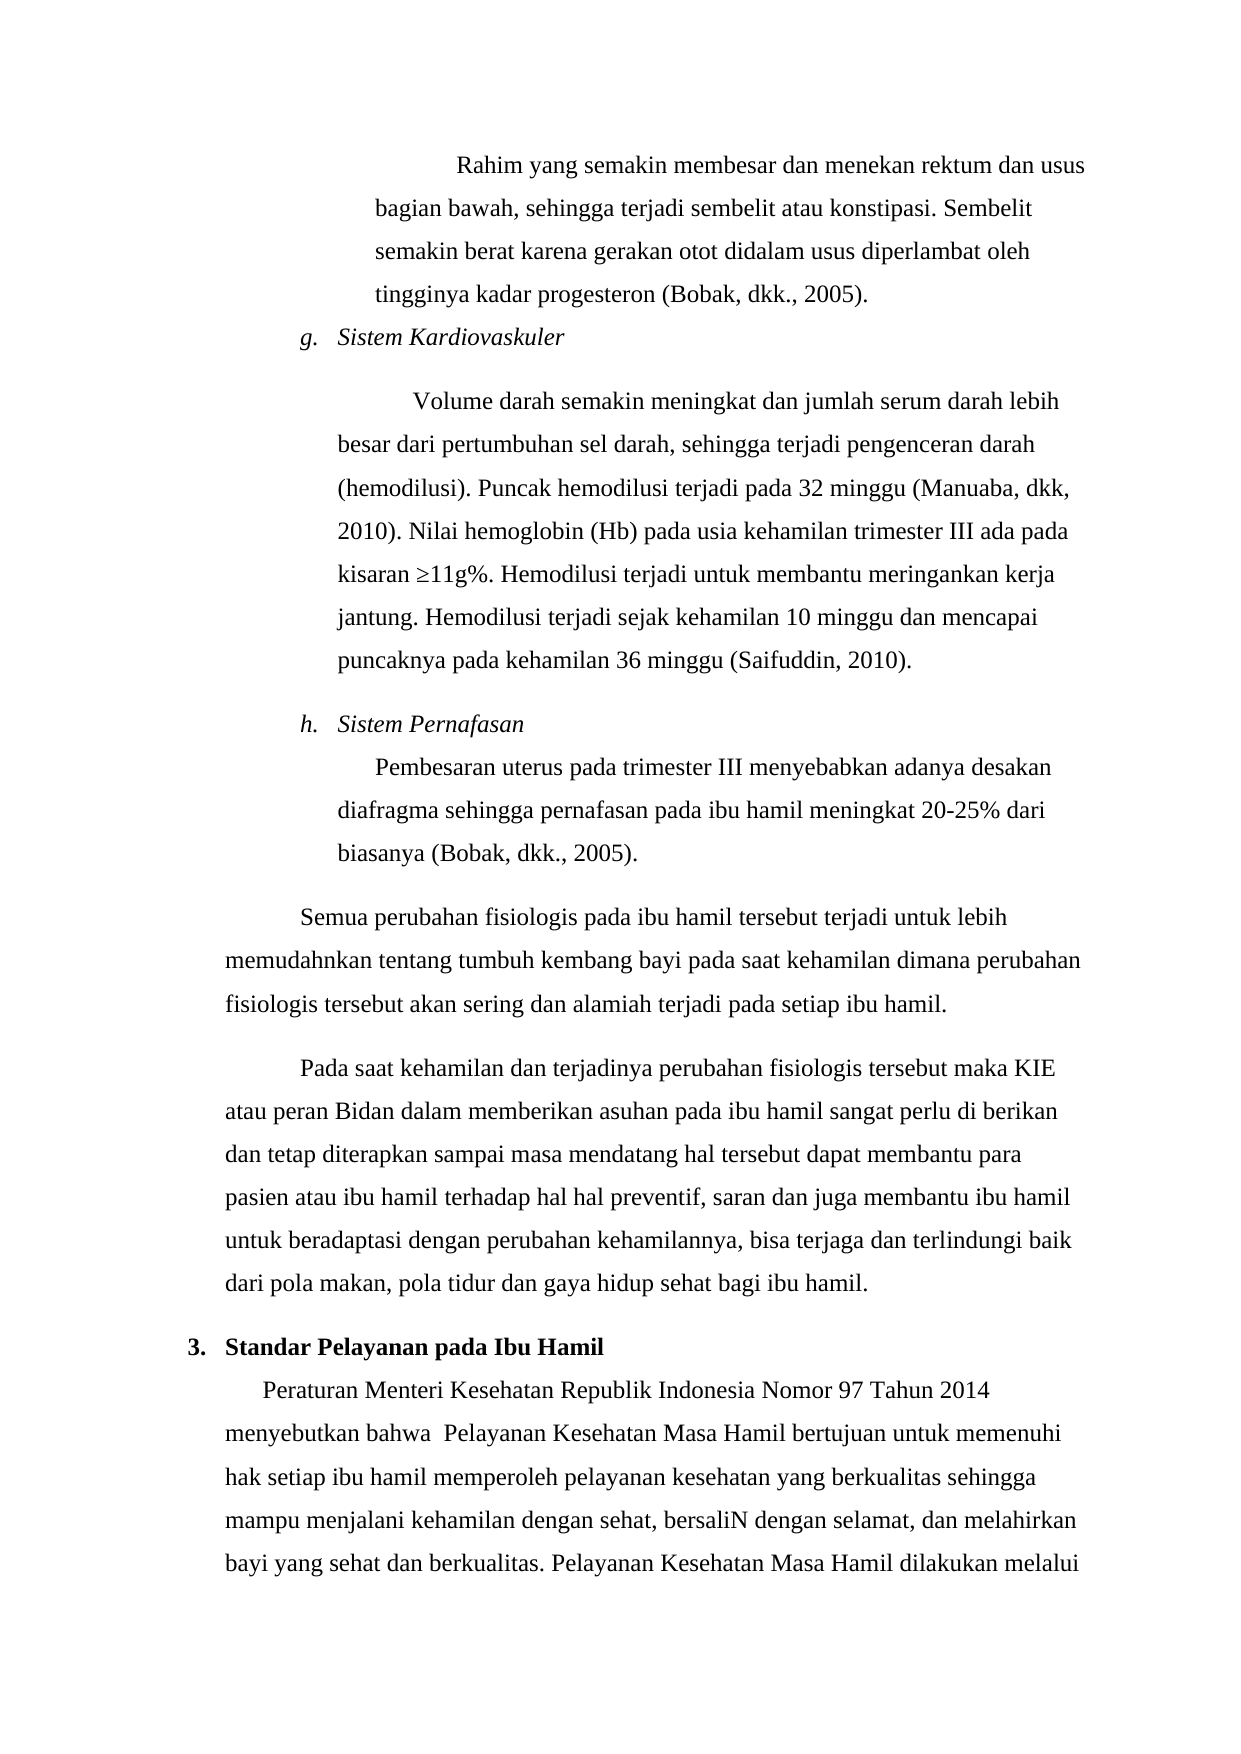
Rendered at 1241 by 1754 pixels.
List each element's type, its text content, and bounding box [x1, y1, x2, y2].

text Pada saat kehamilan dan terjadinya perubahan fisiologis tersebut maka KIE atau peran Bidan dalam memberikan asuhan pada ibu hamil sangat perlu di berikan dan tetap diterapkan sampai masa mendatang hal tersebut dapat membantu para pasien atau ibu hamil terhadap hal hal preventif, saran dan juga membantu ibu hamil untuk beradaptasi dengan perubahan kehamilannya, bisa terjaga dan terlindungi baik dari pola makan, pola tidur dan gaya hidup sehat bagi ibu hamil. [225, 1053, 1090, 1297]
list Sistem Pernafasan [300, 709, 1090, 738]
list Standar Pelayanan pada Ibu Hamil [187, 1332, 1090, 1361]
list Rahim yang semakin membesar dan menekan rektum dan usus bagian bawah, sehingga terjadi sembelit atau konstipasi. Sembelit semakin berat karena gerakan otot didalam usus diperlambat oleh tingginya kadar progesteron (Bobak, dkk., 2005). [375, 150, 1090, 308]
list Pembesaran uterus pada trimester III menyebabkan adanya desakan diafragma sehingga pernafasan pada ibu hamil meningkat 20-25% dari biasanya (Bobak, dkk., 2005). [337, 752, 1090, 867]
text Semua perubahan fisiologis pada ibu hamil tersebut terjadi untuk lebih memudahnkan tentang tumbuh kembang bayi pada saat kehamilan dimana perubahan fisiologis tersebut akan sering dan alamiah terjadi pada setiap ibu hamil. [225, 902, 1090, 1017]
list Sistem Kardiovaskuler [300, 322, 1090, 351]
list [225, 1375, 1090, 1577]
text Volume darah semakin meningkat dan jumlah serum darah lebih besar dari pertumbuhan sel darah, sehingga terjadi pengenceran darah (hemodilusi). Puncak hemodilusi terjadi pada 32 minggu (Manuaba, dkk, 2010). Nilai hemoglobin (Hb) pada usia kehamilan trimester III ada pada kisaran ≥11g%. Hemodilusi terjadi untuk membantu meringankan kerja jantung. Hemodilusi terjadi sejak kehamilan 10 minggu dan mencapai puncaknya pada kehamilan 36 minggu (Saifuddin, 2010). [337, 386, 1090, 674]
